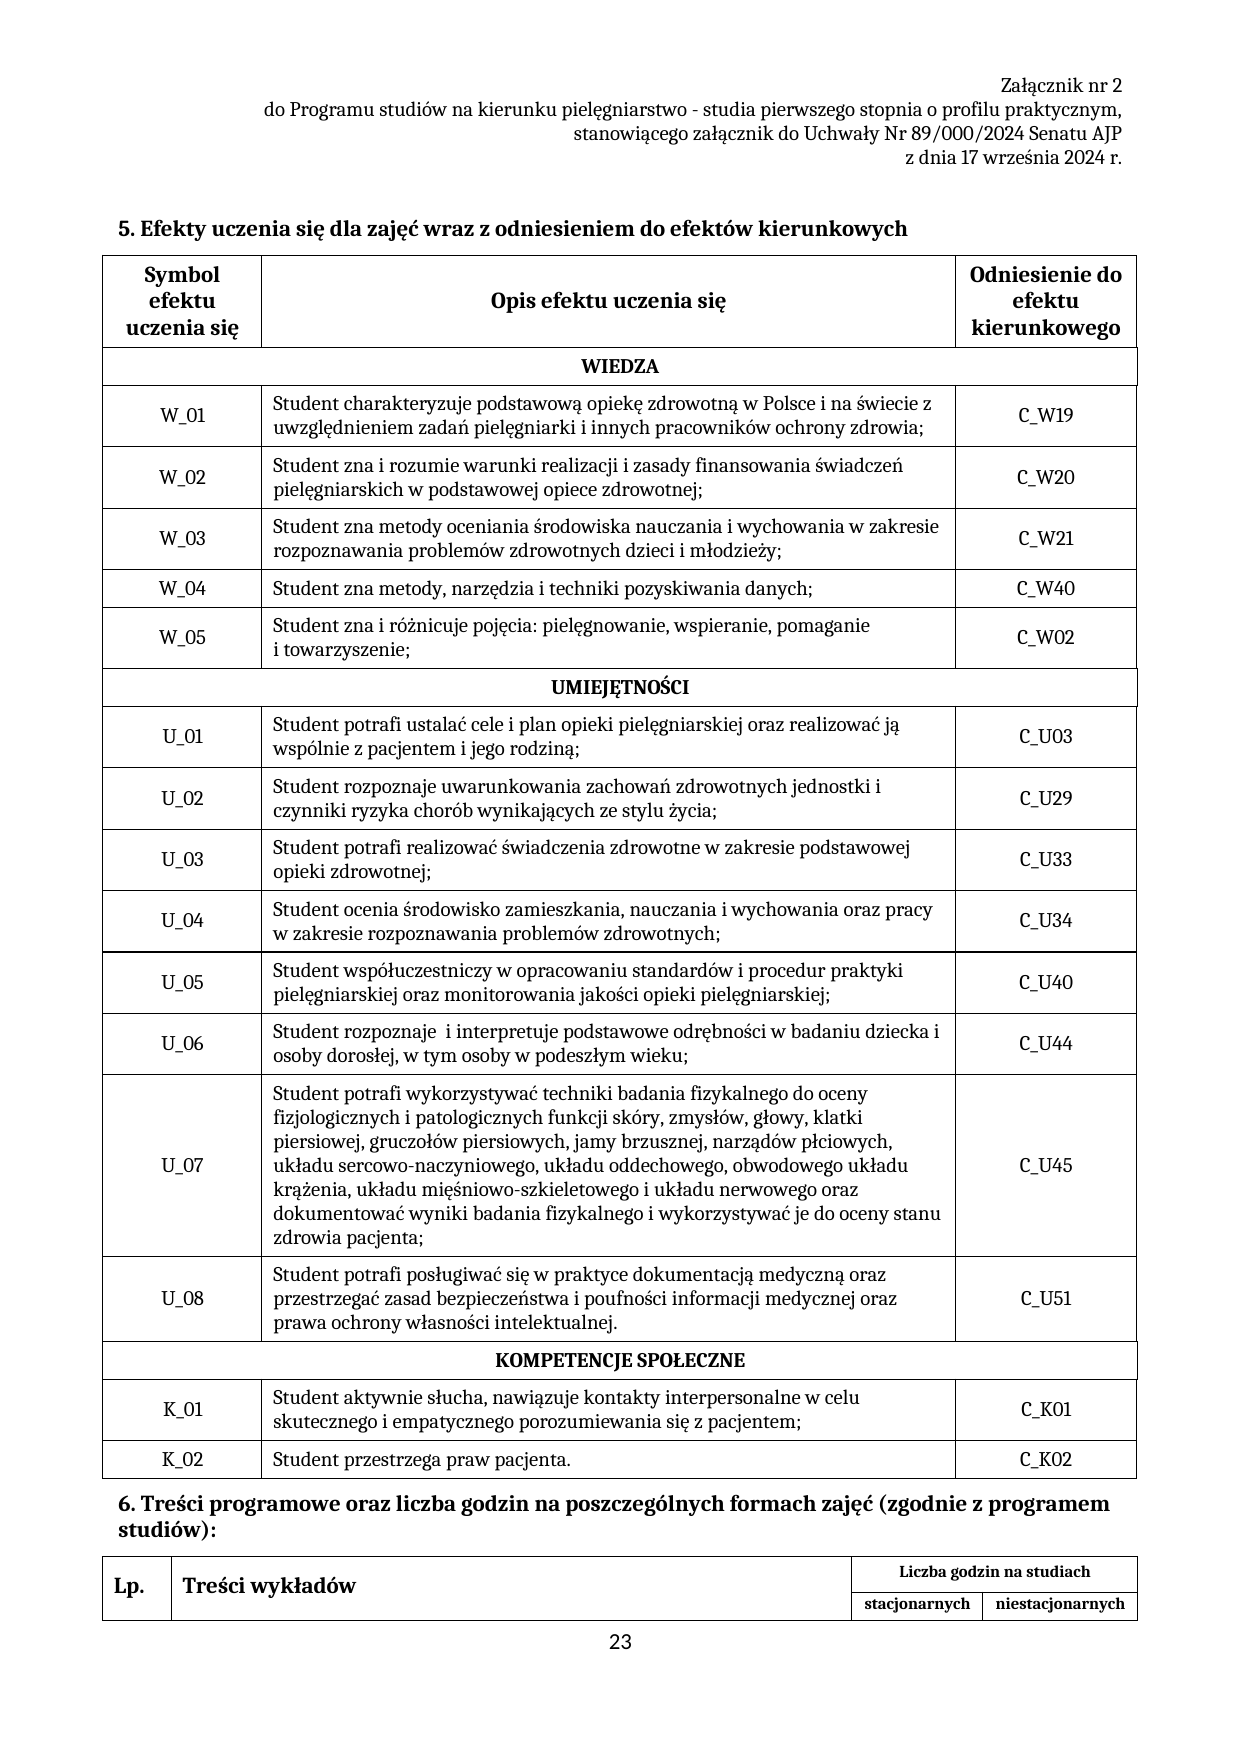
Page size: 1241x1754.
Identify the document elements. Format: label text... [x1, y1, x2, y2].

table_cell Student zna i różnicuje pojęcia: pielęgnowanie, wspieranie, pomaganie i towarzyszenie; [262, 608, 955, 668]
text 5. Efekty uczenia się dla zajęć wraz z odniesieniem do efektów kierunkowych [118, 216, 1122, 242]
table_cell K_01 [103, 1380, 261, 1440]
table_cell C_U29 [956, 768, 1136, 828]
table_header Treści wykładów [172, 1557, 851, 1620]
table_cell W_02 [103, 447, 261, 508]
table_header Lp. [103, 1557, 171, 1620]
table_cell Student aktywnie słucha, nawiązuje kontakty interpersonalne w celu skutecznego i empatycznego porozumiewania się z pacjentem; [262, 1380, 955, 1440]
table_header Liczba godzin na studiach [852, 1557, 1137, 1592]
table_cell C_W20 [956, 447, 1136, 508]
table_cell W_04 [103, 570, 261, 607]
table_cell Student przestrzega praw pacjenta. [262, 1441, 955, 1477]
table_cell niestacjonarnych [983, 1593, 1137, 1620]
table_cell stacjonarnych [852, 1593, 982, 1620]
table_cell C_W40 [956, 570, 1136, 607]
table_cell W_05 [103, 608, 261, 668]
table_cell U_04 [103, 891, 261, 951]
table_cell UMIEJĘTNOŚCI [103, 669, 1137, 706]
table_cell C_U40 [956, 953, 1136, 1013]
table_cell U_05 [103, 953, 261, 1013]
table_cell Student ocenia środowisko zamieszkania, nauczania i wychowania oraz pracy w zakresie rozpoznawania problemów zdrowotnych; [262, 891, 955, 951]
table_cell U_07 [103, 1075, 261, 1256]
text 6. Treści programowe oraz liczba godzin na poszczególnych formach zajęć (zgodnie z programem studiów): [118, 1491, 1122, 1544]
table_cell Student potrafi realizować świadczenia zdrowotne w zakresie podstawowej opieki zdrowotnej; [262, 830, 955, 890]
table_cell U_06 [103, 1014, 261, 1074]
table_cell W_01 [103, 386, 261, 446]
table_cell K_02 [103, 1441, 261, 1477]
table_cell C_U03 [956, 707, 1136, 767]
table_cell Student współuczestniczy w opracowaniu standardów i procedur praktyki pielęgniarskiej oraz monitorowania jakości opieki pielęgniarskiej; [262, 953, 955, 1013]
table_cell WIEDZA [103, 348, 1137, 385]
table_cell Student zna i rozumie warunki realizacji i zasady finansowania świadczeń pielęgniarskich w podstawowej opiece zdrowotnej; [262, 447, 955, 508]
table_cell C_U33 [956, 830, 1136, 890]
table_cell C_K02 [956, 1441, 1136, 1477]
table_cell Student rozpoznaje i interpretuje podstawowe odrębności w badaniu dziecka i osoby dorosłej, w tym osoby w podeszłym wieku; [262, 1014, 955, 1074]
table_header Odniesienie do efektu kierunkowego [956, 256, 1136, 347]
table_cell C_W21 [956, 509, 1136, 569]
table_cell C_U44 [956, 1014, 1136, 1074]
table_cell U_01 [103, 707, 261, 767]
table_cell W_03 [103, 509, 261, 569]
table_cell C_W02 [956, 608, 1136, 668]
table_cell KOMPETENCJE SPOŁECZNE [103, 1342, 1137, 1378]
table_cell U_02 [103, 768, 261, 828]
table_cell C_U51 [956, 1257, 1136, 1341]
table_cell U_08 [103, 1257, 261, 1341]
table_cell Student potrafi ustalać cele i plan opieki pielęgniarskiej oraz realizować ją wspólnie z pacjentem i jego rodziną; [262, 707, 955, 767]
table_cell C_W19 [956, 386, 1136, 446]
table_cell Student rozpoznaje uwarunkowania zachowań zdrowotnych jednostki i czynniki ryzyka chorób wynikających ze stylu życia; [262, 768, 955, 828]
table_cell Student zna metody oceniania środowiska nauczania i wychowania w zakresie rozpoznawania problemów zdrowotnych dzieci i młodzieży; [262, 509, 955, 569]
table_cell C_U34 [956, 891, 1136, 951]
table_cell U_03 [103, 830, 261, 890]
table_cell Student charakteryzuje podstawową opiekę zdrowotną w Polsce i na świecie z uwzględnieniem zadań pielęgniarki i innych pracowników ochrony zdrowia; [262, 386, 955, 446]
table_header Symbol efektu uczenia się [103, 256, 261, 347]
table_cell Student zna metody, narzędzia i techniki pozyskiwania danych; [262, 570, 955, 607]
table_header Opis efektu uczenia się [262, 256, 955, 347]
table_cell C_K01 [956, 1380, 1136, 1440]
table_cell Student potrafi posługiwać się w praktyce dokumentacją medyczną oraz przestrzegać zasad bezpieczeństwa i poufności informacji medycznej oraz prawa ochrony własności intelektualnej. [262, 1257, 955, 1341]
table_cell Student potrafi wykorzystywać techniki badania fizykalnego do oceny fizjologicznych i patologicznych funkcji skóry, zmysłów, głowy, klatki piersiowej, gruczołów piersiowych, jamy brzusznej, narządów płciowych, układu sercowo-naczyniowego, układu oddechowego, obwodowego układu krążenia, układu mięśniowo-szkieletowego i układu nerwowego oraz dokumentować wyniki badania fizykalnego i wykorzystywać je do oceny stanu zdrowia pacjenta; [262, 1075, 955, 1256]
table_cell C_U45 [956, 1075, 1136, 1256]
